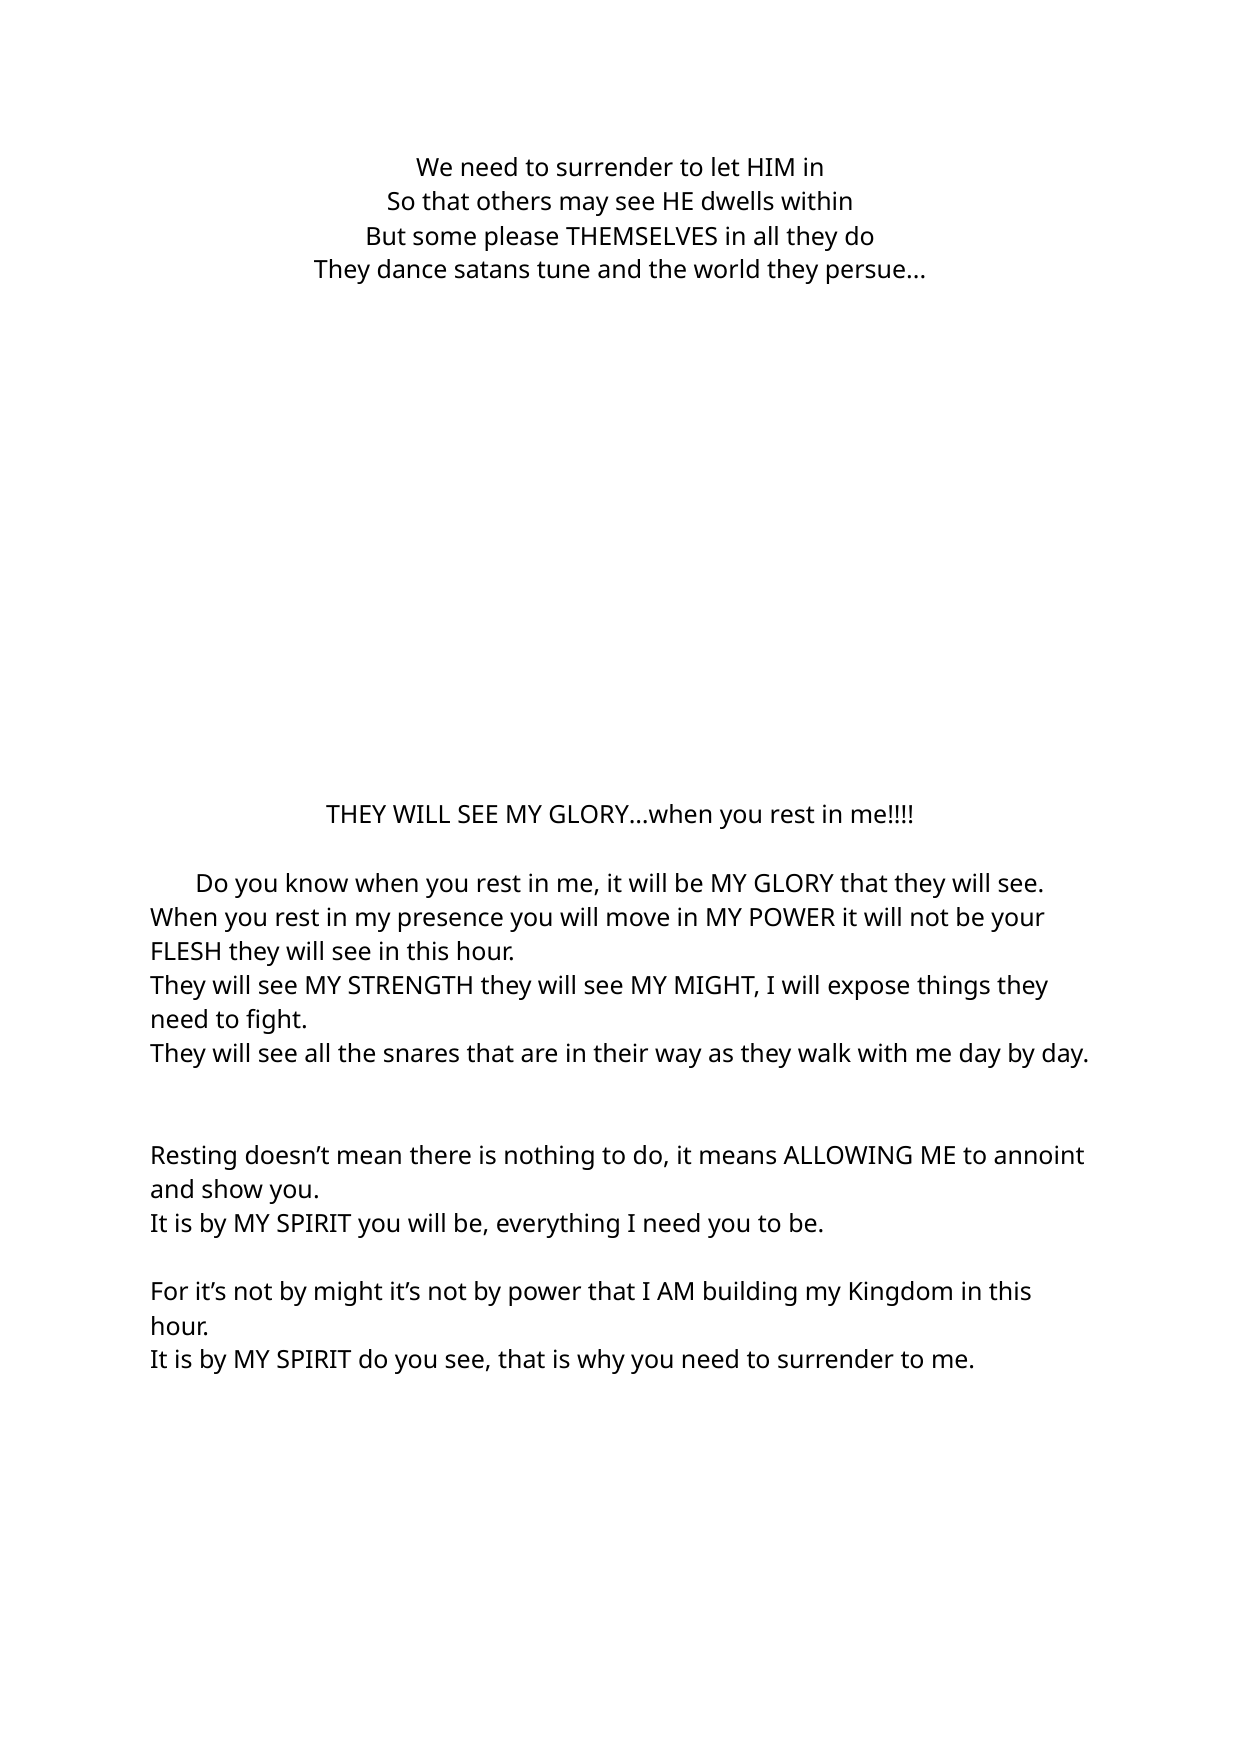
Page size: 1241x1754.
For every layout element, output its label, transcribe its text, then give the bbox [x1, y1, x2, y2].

text They will see MY STRENGTH they will see MY MIGHT, I will expose things they need to fight. [150, 967, 1090, 1036]
text We need to surrender to let HIM in [150, 150, 1090, 184]
text It is by MY SPIRIT you will be, everything I need you to be. [150, 1206, 1090, 1240]
text When you rest in my presence you will move in MY POWER it will not be your FLESH they will see in this hour. [150, 899, 1090, 967]
text So that others may see HE dwells within [150, 184, 1090, 218]
text They will see all the snares that are in their way as they walk with me day by day. [150, 1036, 1090, 1070]
text Resting doesn’t mean there is nothing to do, it means ALLOWING ME to annoint and show you. [150, 1138, 1090, 1206]
text They dance satans tune and the world they persue... [150, 252, 1090, 286]
subtitle Do you know when you rest in me, it will be MY GLORY that they will see. [150, 865, 1090, 899]
subtitle THEY WILL SEE MY GLORY…when you rest in me!!!! [150, 797, 1090, 831]
text But some please THEMSELVES in all they do [150, 218, 1090, 252]
text For it’s not by might it’s not by power that I AM building my Kingdom in this hour. [150, 1274, 1090, 1342]
text It is by MY SPIRIT do you see, that is why you need to surrender to me. [150, 1342, 1090, 1376]
